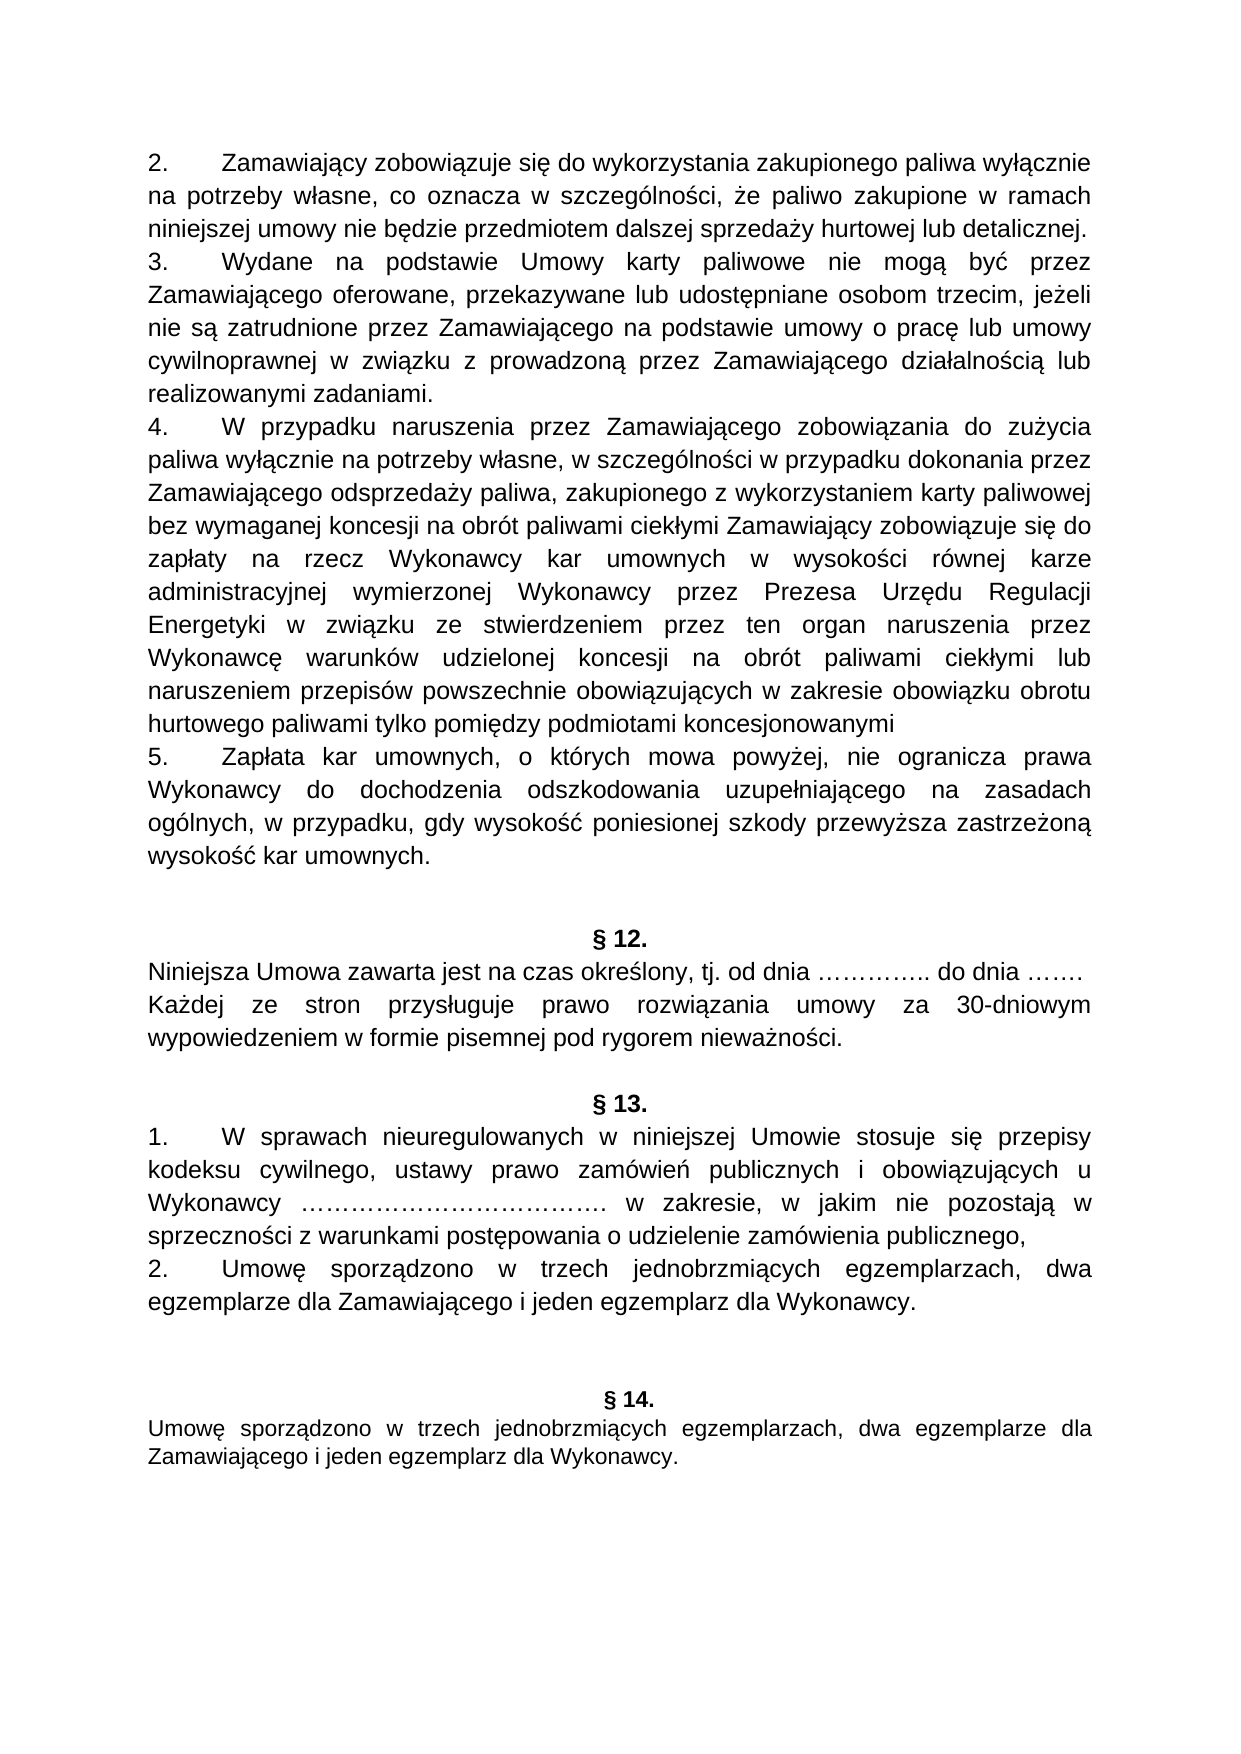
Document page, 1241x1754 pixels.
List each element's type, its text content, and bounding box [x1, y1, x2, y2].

text 2. Zamawiający zobowiązuje się do wykorzystania zakupionego paliwa wyłącznie na potrzeby własne, co oznacza w szczególności, że paliwo zakupione w ramach niniejszej umowy nie będzie przedmiotem dalszej sprzedaży hurtowej lub detalicznej. [148, 148, 1093, 242]
text 2. Umowę sporządzono w trzech jednobrzmiących egzemplarzach, dwa egzemplarze dla Zamawiającego i jeden egzemplarz dla Wykonawcy. [148, 1254, 1093, 1316]
list Umowę sporządzono w trzech jednobrzmiących egzemplarzach, dwa egzemplarze dla Zamawiającego i jeden egzemplarz dla Wykonawcy. [148, 1414, 1093, 1469]
list § 14. [165, 1386, 1093, 1412]
text § 13. [148, 1089, 1093, 1118]
text Niniejsza Umowa zawarta jest na czas określony, tj. od dnia ………….. do dnia ……. [148, 957, 1093, 986]
text Każdej ze stron przysługuje prawo rozwiązania umowy za 30-dniowym wypowiedzeniem w formie pisemnej pod rygorem nieważności. [148, 990, 1093, 1052]
text 3. Wydane na podstawie Umowy karty paliwowe nie mogą być przez Zamawiającego oferowane, przekazywane lub udostępniane osobom trzecim, jeżeli nie są zatrudnione przez Zamawiającego na podstawie umowy o pracę lub umowy cywilnoprawnej w związku z prowadzoną przez Zamawiającego działalnością lub realizowanymi zadaniami. [148, 247, 1093, 407]
text 5. Zapłata kar umownych, o których mowa powyżej, nie ogranicza prawa Wykonawcy do dochodzenia odszkodowania uzupełniającego na zasadach ogólnych, w przypadku, gdy wysokość poniesionej szkody przewyższa zastrzeżoną wysokość kar umownych. [148, 742, 1093, 870]
text § 12. [148, 924, 1093, 952]
text 4. W przypadku naruszenia przez Zamawiającego zobowiązania do zużycia paliwa wyłącznie na potrzeby własne, w szczególności w przypadku dokonania przez Zamawiającego odsprzedaży paliwa, zakupionego z wykorzystaniem karty paliwowej bez wymaganej koncesji na obrót paliwami ciekłymi Zamawiający zobowiązuje się do zapłaty na rzecz Wykonawcy kar umownych w wysokości równej karze administracyjnej wymierzonej Wykonawcy przez Prezesa Urzędu Regulacji Energetyki w związku ze stwierdzeniem przez ten organ naruszenia przez Wykonawcę warunków udzielonej koncesji na obrót paliwami ciekłymi lub naruszeniem przepisów powszechnie obowiązujących w zakresie obowiązku obrotu hurtowego paliwami tylko pomiędzy podmiotami koncesjonowanymi [148, 412, 1093, 738]
text 1. W sprawach nieuregulowanych w niniejszej Umowie stosuje się przepisy kodeksu cywilnego, ustawy prawo zamówień publicznych i obowiązujących u Wykonawcy ………………………………. w zakresie, w jakim nie pozostają w sprzeczności z warunkami postępowania o udzielenie zamówienia publicznego, [148, 1122, 1093, 1250]
